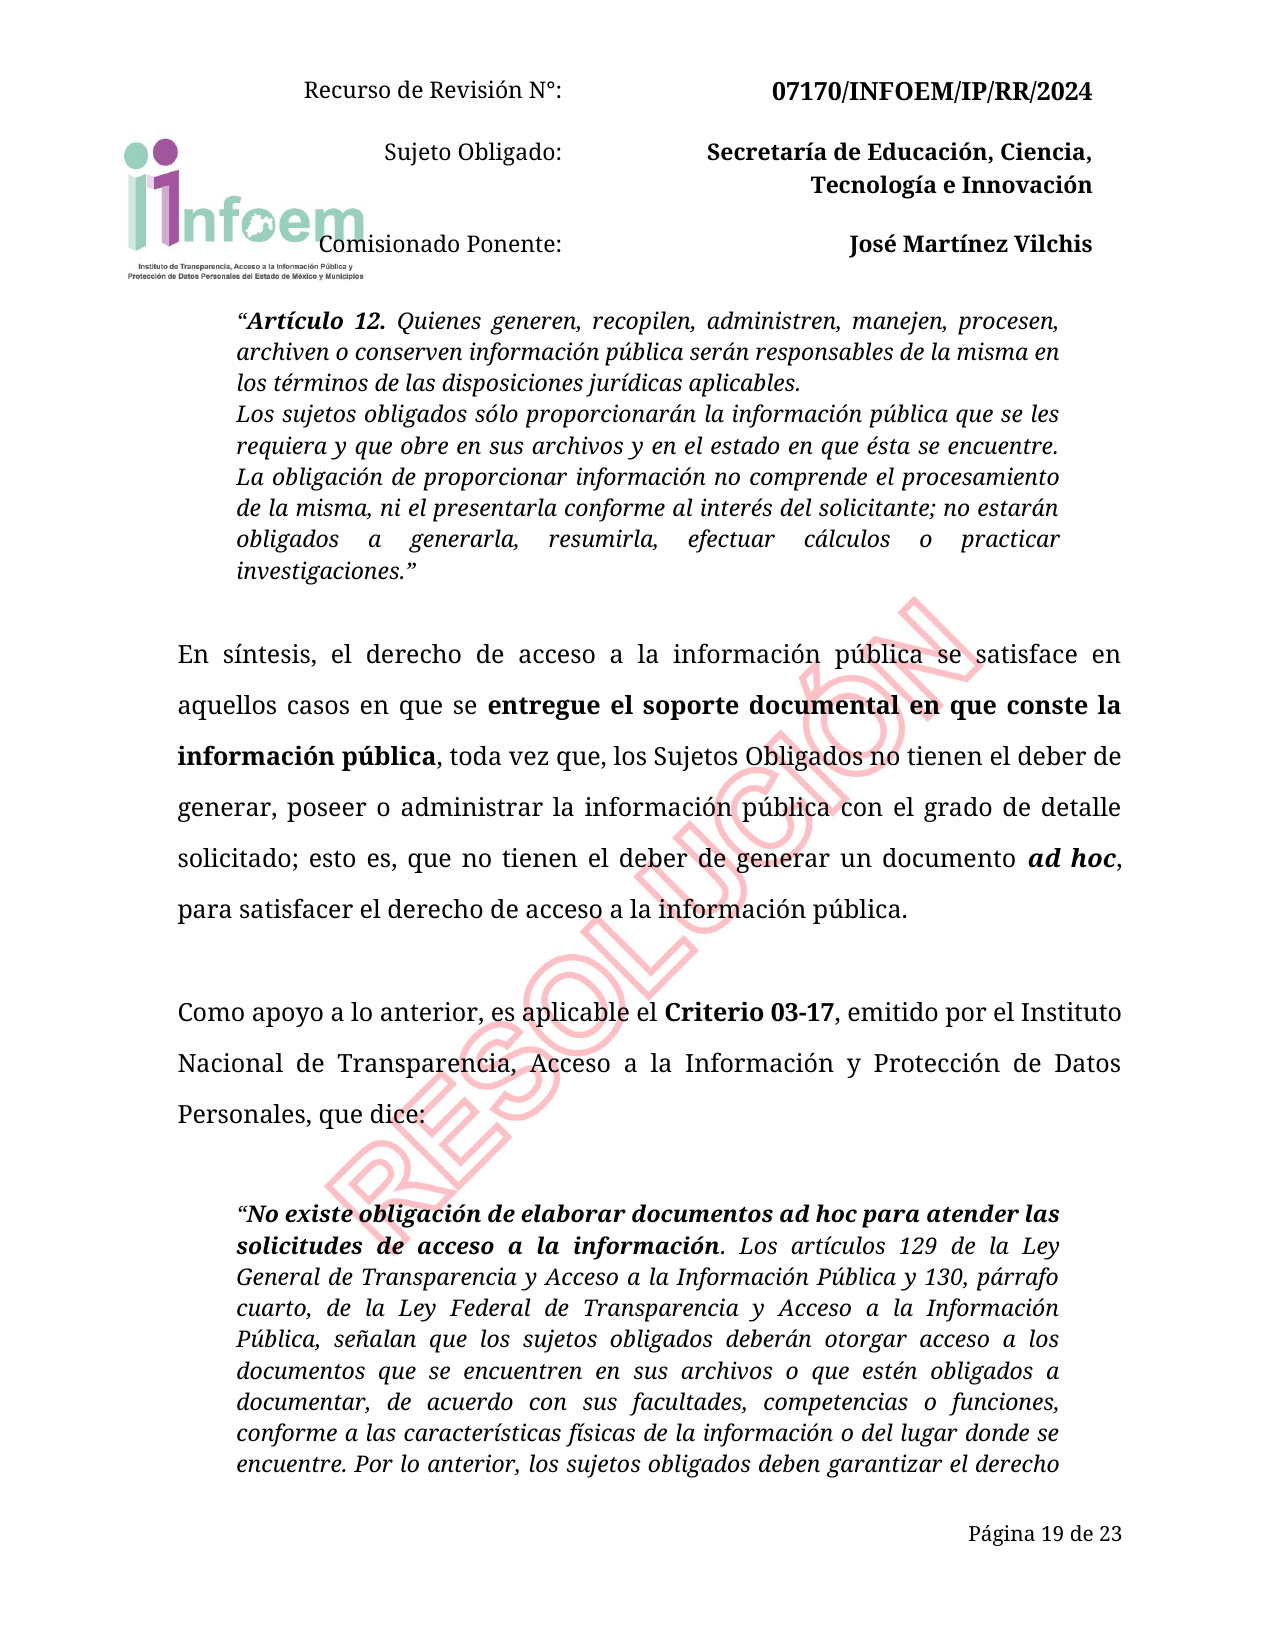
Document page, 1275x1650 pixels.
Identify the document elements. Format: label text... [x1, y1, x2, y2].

text Los sujetos obligados sólo proporcionarán la información pública que se les requiera y que obre en sus archivos y en el estado en que ésta se encuentre. La obligación de proporcionar información no comprende el procesamiento de la misma, ni el presentarla conforme al interés del solicitante; no estarán obligados a generarla, resumirla, efectuar cálculos o practicar investigaciones.” [236, 398, 1063, 586]
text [236, 1198, 1063, 1479]
text En síntesis, el derecho de acceso a la información pública se satisface en aquellos casos en que se entregue el soporte documental en que conste la información pública, toda vez que, los Sujetos Obligados no tienen el deber de generar, poseer o administrar la información pública con el grado de detalle solicitado; esto es, que no tienen el deber de generar un documento ad hoc, para satisfacer el derecho de acceso a la información pública. [177, 637, 1122, 926]
text Como apoyo a lo anterior, es aplicable el Criterio 03-17, emitido por el Instituto Nacional de Transparencia, Acceso a la Información y Protección de Datos Personales, que dice: [177, 994, 1122, 1130]
text “Artículo 12. Quienes generen, recopilen, administren, manejen, procesen, archiven o conserven información pública serán responsables de la misma en los términos de las disposiciones jurídicas aplicables. [236, 304, 1063, 398]
picture [5, 78, 1270, 1650]
